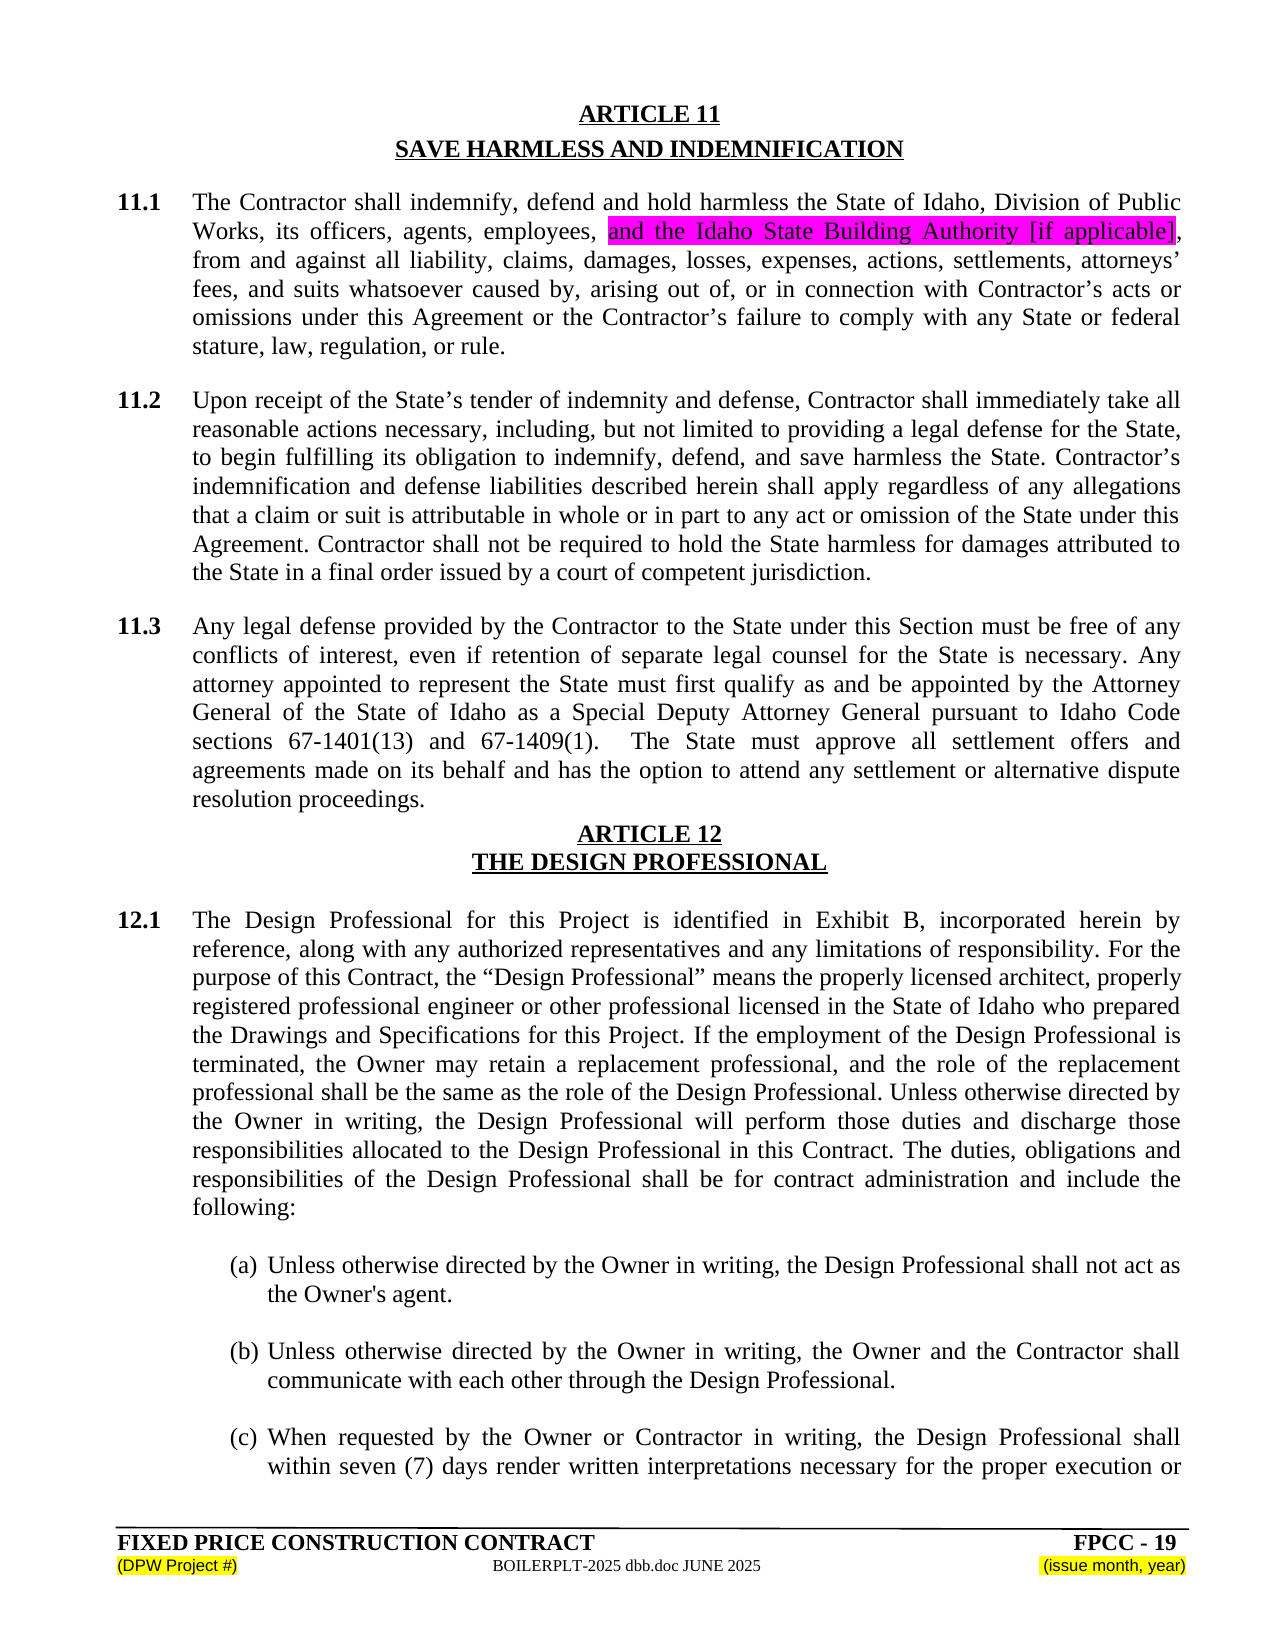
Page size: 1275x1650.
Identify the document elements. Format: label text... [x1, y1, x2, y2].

subtitle SAVE HARMLESS AND INDEMNIFICATION [117, 134, 1182, 162]
list Unless otherwise directed by the Owner in writing, the Design Professional shall not act as the Owner's agent. [229, 1250, 1182, 1307]
text 11.2 Upon receipt of the State’s tender of indemnity and defense, Contractor shall immediately take all reasonable actions necessary, including, but not limited to providing a legal defense for the State, to begin fulfilling its obligation to indemnify, defend, and save harmless the State. Contractor’s indemnification and defense liabilities described herein shall apply regardless of any allegations that a claim or suit is attributable in whole or in part to any act or omission of the State under this Agreement. Contractor shall not be required to hold the State harmless for damages attributed to the State in a final order issued by a court of competent jurisdiction. [117, 385, 1182, 586]
text 12.1 The Design Professional for this Project is identified in Exhibit B, incorporated herein by reference, along with any authorized representatives and any limitations of responsibility. For the purpose of this Contract, the “Design Professional” means the properly licensed architect, properly registered professional engineer or other professional licensed in the State of Idaho who prepared the Drawings and Specifications for this Project. If the employment of the Design Professional is terminated, the Owner may retain a replacement professional, and the role of the replacement professional shall be the same as the role of the Design Professional. Unless otherwise directed by the Owner in writing, the Design Professional will perform those duties and discharge those responsibilities allocated to the Design Professional in this Contract. The duties, obligations and responsibilities of the Design Professional shall be for contract administration and include the following: [117, 905, 1182, 1221]
text ARTICLE 12 [117, 819, 1182, 847]
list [229, 1422, 1182, 1480]
subtitle ARTICLE 11 [117, 99, 1182, 127]
text THE DESIGN PROFESSIONAL [117, 847, 1182, 876]
text 11.1 The Contractor shall indemnify, defend and hold harmless the State of Idaho, Division of Public Works, its officers, agents, employees, and the Idaho State Building Authority [if applicable], from and against all liability, claims, damages, losses, expenses, actions, settlements, attorneys’ fees, and suits whatsoever caused by, arising out of, or in connection with Contractor’s acts or omissions under this Agreement or the Contractor’s failure to comply with any State or federal stature, law, regulation, or rule. [117, 187, 1182, 360]
text 11.3 Any legal defense provided by the Contractor to the State under this Section must be free of any conflicts of interest, even if retention of separate legal counsel for the State is necessary. Any attorney appointed to represent the State must first qualify as and be appointed by the Attorney General of the State of Idaho as a Special Deputy Attorney General pursuant to Idaho Code sections 67-1401(13) and 67-1409(1). The State must approve all settlement offers and agreements made on its behalf and has the option to attend any settlement or alternative dispute resolution proceedings. [117, 611, 1182, 812]
list Unless otherwise directed by the Owner in writing, the Owner and the Contractor shall communicate with each other through the Design Professional. [229, 1336, 1182, 1394]
